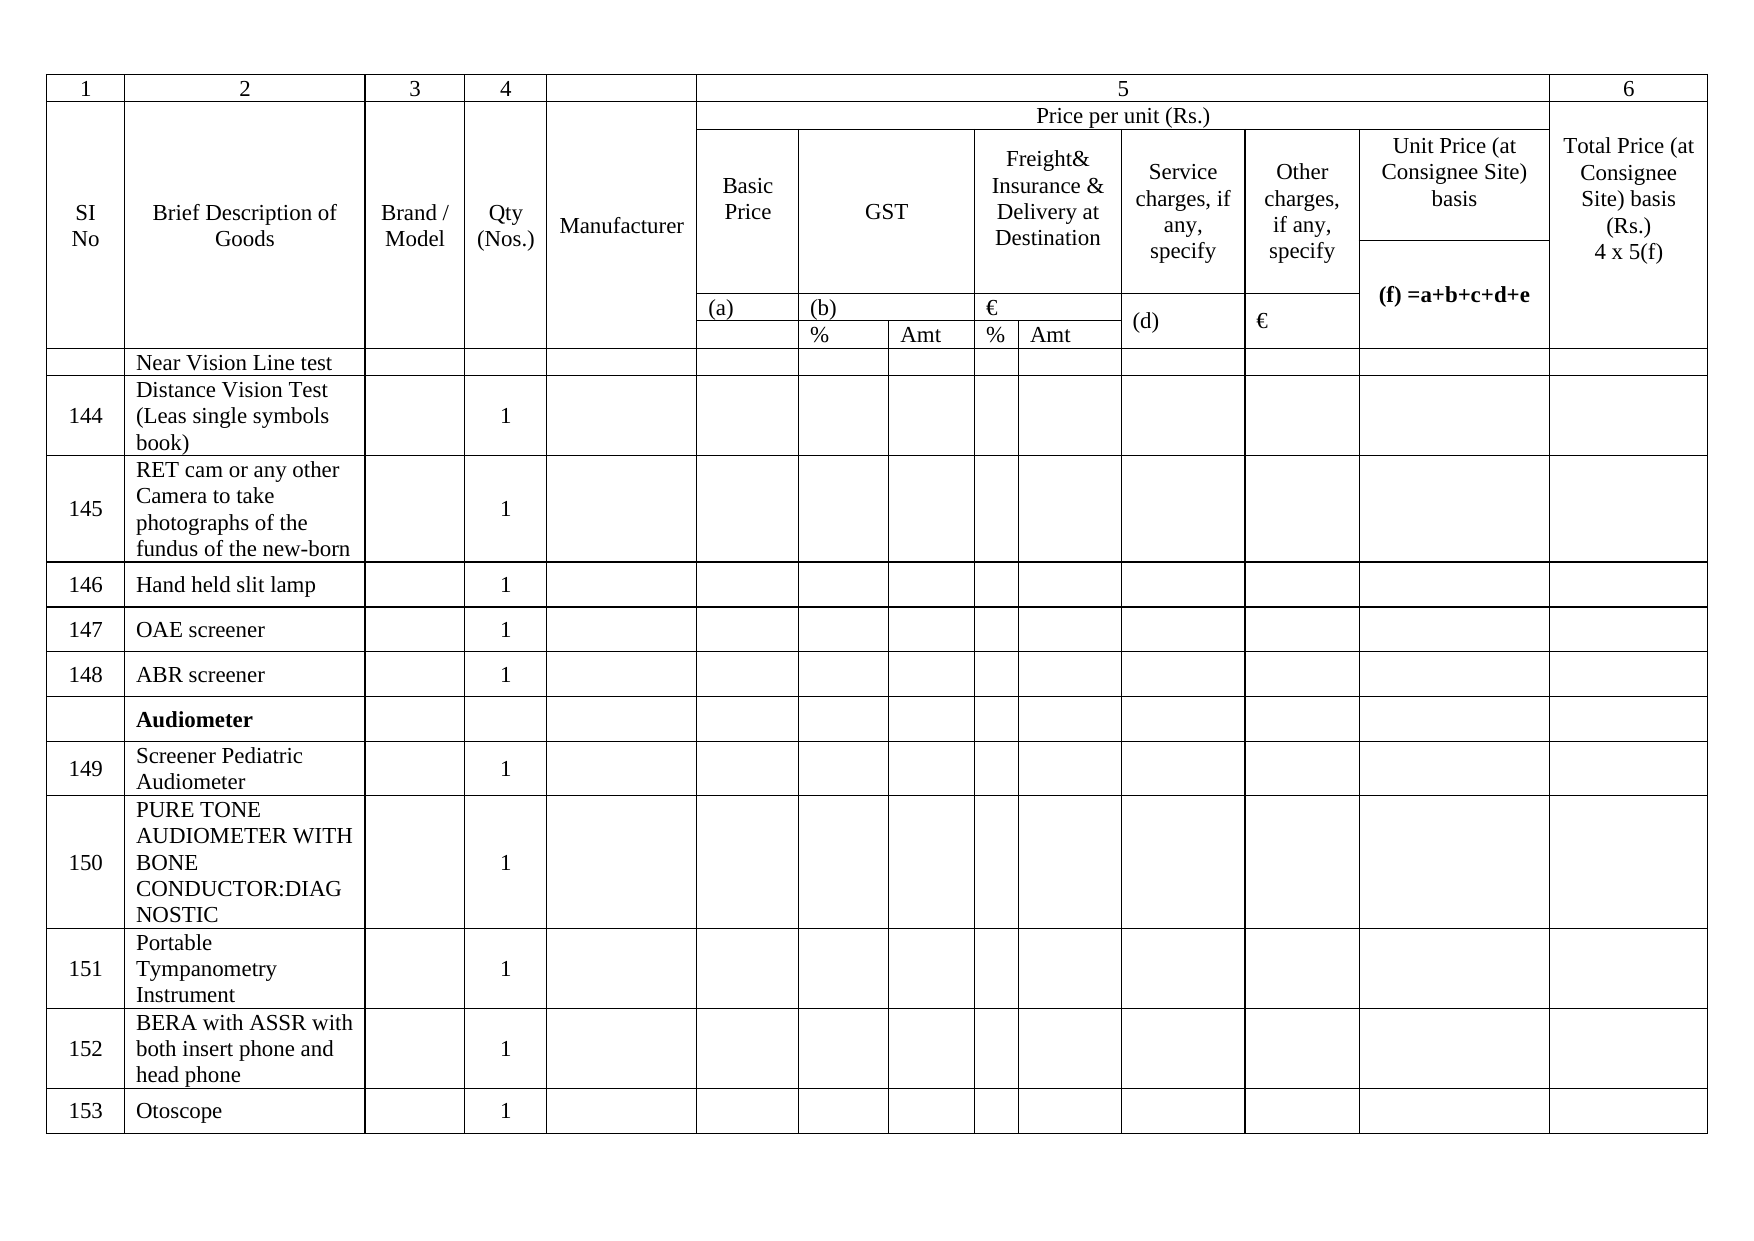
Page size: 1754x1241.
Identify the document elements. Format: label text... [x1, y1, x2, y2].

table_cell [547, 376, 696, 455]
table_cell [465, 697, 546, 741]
table_cell % [799, 321, 888, 347]
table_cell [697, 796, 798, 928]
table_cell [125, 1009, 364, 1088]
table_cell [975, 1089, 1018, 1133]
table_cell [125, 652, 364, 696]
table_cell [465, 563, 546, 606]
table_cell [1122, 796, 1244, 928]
table_cell Manufacturer [547, 102, 696, 347]
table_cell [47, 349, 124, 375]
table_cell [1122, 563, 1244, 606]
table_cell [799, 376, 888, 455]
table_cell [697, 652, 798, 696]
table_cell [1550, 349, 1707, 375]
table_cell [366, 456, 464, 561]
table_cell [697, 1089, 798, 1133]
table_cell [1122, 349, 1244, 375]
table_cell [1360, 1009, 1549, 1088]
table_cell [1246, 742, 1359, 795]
table_cell (f) =a+b+c+d+e [1360, 241, 1549, 347]
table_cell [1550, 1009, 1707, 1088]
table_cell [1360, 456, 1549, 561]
table_header 6 [1550, 75, 1707, 101]
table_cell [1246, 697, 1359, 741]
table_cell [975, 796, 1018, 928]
table_cell % [975, 321, 1018, 347]
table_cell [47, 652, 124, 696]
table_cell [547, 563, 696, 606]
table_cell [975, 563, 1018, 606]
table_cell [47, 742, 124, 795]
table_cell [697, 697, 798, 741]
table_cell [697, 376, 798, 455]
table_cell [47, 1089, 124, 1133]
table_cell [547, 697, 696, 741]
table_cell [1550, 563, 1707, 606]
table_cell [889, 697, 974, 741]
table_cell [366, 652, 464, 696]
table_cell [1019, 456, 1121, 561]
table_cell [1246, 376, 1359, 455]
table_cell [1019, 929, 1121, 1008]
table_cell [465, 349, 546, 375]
table_header 4 [465, 75, 546, 101]
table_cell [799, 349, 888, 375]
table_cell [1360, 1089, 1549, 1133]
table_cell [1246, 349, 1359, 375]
table_cell [697, 321, 798, 347]
table_cell GST [799, 130, 974, 293]
table_cell Amt [889, 321, 974, 347]
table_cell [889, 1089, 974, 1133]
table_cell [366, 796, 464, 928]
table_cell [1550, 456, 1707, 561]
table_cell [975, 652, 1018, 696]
table_cell Qty (Nos.) [465, 102, 546, 347]
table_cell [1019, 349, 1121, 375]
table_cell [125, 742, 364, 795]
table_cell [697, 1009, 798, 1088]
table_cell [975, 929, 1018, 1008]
table_cell Service charges, if any, specify [1122, 130, 1244, 293]
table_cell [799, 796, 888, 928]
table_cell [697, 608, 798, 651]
table_cell (d) [1122, 294, 1244, 347]
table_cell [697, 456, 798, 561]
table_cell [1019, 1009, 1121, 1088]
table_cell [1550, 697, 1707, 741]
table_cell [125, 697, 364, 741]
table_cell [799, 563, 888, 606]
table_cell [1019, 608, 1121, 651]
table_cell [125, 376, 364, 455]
table_cell Total Price (at Consignee Site) basis (Rs.) 4 x 5(f) [1550, 102, 1707, 347]
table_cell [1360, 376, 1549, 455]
table_cell SI No [47, 102, 124, 347]
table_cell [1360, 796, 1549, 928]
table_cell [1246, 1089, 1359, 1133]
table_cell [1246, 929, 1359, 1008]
table_cell € [1246, 294, 1359, 347]
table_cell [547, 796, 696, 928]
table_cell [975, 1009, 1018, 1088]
table_cell (a) [697, 294, 798, 320]
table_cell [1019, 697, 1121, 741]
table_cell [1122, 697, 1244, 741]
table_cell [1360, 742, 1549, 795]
table_cell € [975, 294, 1121, 320]
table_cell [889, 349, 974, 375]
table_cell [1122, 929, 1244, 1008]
table_header 3 [366, 75, 464, 101]
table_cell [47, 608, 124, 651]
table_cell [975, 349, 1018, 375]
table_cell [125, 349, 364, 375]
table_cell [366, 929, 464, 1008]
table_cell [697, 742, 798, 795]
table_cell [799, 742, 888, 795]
table_cell Brand / Model [366, 102, 464, 347]
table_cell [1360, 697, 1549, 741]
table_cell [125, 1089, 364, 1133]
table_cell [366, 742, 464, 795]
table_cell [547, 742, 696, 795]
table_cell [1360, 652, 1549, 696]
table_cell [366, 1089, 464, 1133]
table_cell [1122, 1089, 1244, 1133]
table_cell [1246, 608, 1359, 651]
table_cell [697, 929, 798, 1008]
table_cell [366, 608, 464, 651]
table_cell Freight& Insurance & Delivery at Destination [975, 130, 1121, 293]
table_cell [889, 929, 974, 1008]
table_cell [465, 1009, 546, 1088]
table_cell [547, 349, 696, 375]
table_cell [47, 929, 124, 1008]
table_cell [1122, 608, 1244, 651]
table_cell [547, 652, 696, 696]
table_header [547, 75, 696, 101]
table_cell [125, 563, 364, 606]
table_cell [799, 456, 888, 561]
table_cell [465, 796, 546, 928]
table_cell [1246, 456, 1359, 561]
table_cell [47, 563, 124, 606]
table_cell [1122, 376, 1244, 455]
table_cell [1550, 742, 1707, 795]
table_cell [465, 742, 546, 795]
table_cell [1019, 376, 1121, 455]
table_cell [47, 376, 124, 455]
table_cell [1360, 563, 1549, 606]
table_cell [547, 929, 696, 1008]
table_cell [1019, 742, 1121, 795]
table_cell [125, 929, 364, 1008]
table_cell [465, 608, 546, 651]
table_cell Unit Price (at Consignee Site) basis [1360, 130, 1549, 240]
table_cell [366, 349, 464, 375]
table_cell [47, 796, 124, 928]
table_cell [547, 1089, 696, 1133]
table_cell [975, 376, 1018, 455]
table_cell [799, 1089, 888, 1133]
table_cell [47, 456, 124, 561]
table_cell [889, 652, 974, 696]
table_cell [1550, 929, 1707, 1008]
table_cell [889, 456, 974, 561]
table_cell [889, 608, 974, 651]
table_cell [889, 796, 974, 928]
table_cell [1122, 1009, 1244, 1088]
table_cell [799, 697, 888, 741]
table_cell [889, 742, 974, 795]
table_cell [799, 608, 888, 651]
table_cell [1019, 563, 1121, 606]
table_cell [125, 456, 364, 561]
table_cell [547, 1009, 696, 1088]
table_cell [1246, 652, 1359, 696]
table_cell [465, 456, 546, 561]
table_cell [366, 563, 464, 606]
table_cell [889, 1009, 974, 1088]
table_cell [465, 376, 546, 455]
table_cell Basic Price [697, 130, 798, 293]
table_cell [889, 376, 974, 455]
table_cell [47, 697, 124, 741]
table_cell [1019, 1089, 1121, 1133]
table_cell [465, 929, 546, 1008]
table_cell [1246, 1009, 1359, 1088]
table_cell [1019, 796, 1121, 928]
table_header 2 [125, 75, 364, 101]
table_cell Brief Description of Goods [125, 102, 364, 347]
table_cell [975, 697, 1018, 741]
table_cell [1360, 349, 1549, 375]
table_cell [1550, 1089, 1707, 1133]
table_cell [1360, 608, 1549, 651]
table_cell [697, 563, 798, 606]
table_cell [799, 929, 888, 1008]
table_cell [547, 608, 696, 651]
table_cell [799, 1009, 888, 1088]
table_header 1 [47, 75, 124, 101]
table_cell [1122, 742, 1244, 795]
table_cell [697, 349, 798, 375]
table_cell Price per unit (Rs.) [697, 102, 1549, 129]
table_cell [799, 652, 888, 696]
table_cell (b) [799, 294, 974, 320]
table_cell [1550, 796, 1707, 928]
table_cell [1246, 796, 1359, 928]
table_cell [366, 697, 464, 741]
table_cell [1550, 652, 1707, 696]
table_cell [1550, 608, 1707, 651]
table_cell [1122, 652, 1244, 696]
table_cell Amt [1019, 321, 1121, 347]
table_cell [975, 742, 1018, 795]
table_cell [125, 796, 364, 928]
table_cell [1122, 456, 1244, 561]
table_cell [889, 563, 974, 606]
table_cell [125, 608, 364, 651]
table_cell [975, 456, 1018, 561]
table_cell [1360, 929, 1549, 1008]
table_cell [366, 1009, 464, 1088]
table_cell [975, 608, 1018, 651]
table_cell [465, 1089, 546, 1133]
table_cell Other charges, if any, specify [1246, 130, 1359, 293]
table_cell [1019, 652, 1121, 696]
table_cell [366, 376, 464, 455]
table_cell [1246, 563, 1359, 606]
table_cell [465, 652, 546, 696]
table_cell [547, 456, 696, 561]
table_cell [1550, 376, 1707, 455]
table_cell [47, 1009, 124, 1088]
table_header 5 [697, 75, 1549, 101]
